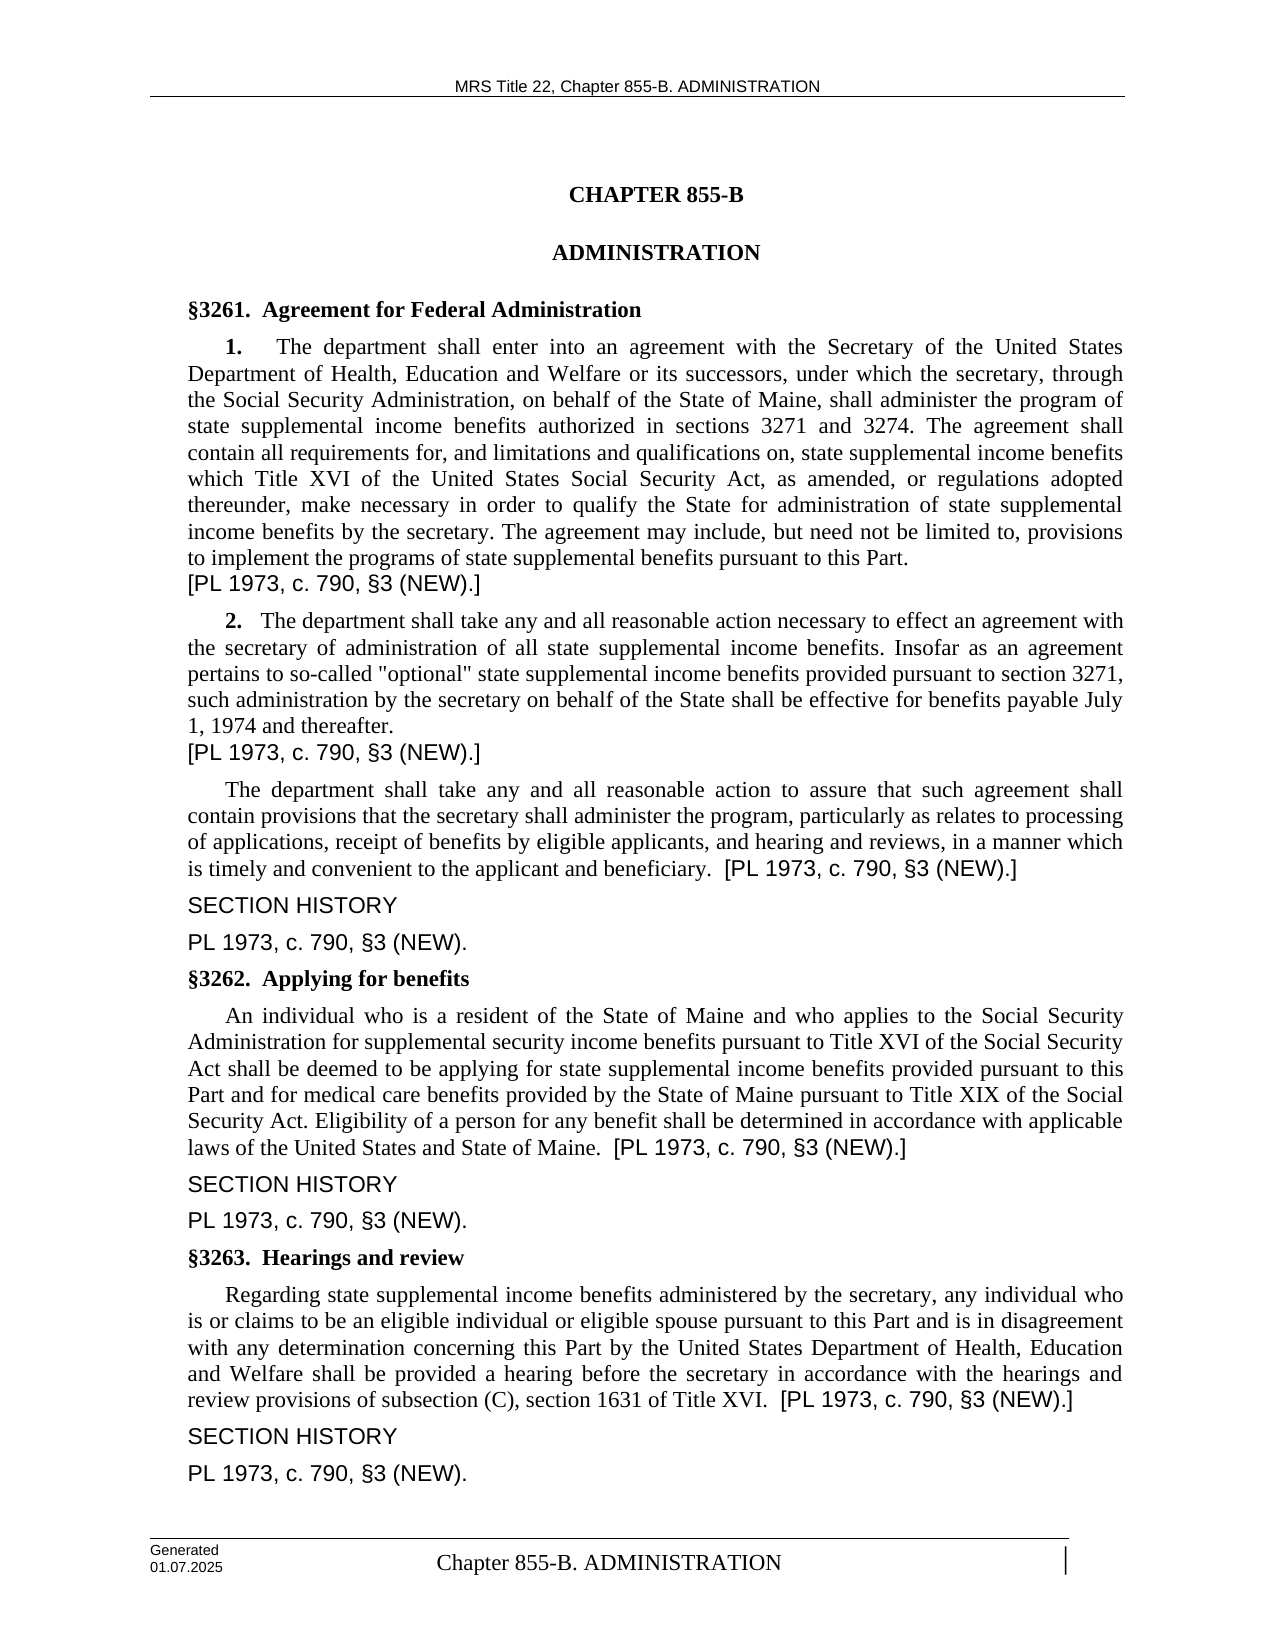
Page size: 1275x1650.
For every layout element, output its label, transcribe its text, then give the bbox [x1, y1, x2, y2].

text SECTION HISTORY [187, 1423, 1125, 1449]
text CHAPTER 855-B [187, 181, 1125, 208]
text PL 1973, c. 790, §3 (NEW). [187, 1460, 1125, 1486]
text An individual who is a resident of the State of Maine and who applies to the Social Security Administration for supplemental security income benefits pursuant to Title XVI of the Social Security Act shall be deemed to be applying for state supplemental income benefits provided pursuant to this Part and for medical care benefits provided by the State of Maine pursuant to Title XIX of the Social Security Act. Eligibility of a person for any benefit shall be determined in accordance with applicable laws of the United States and State of Maine. [PL 1973, c. 790, §3 (NEW).] [187, 1002, 1125, 1160]
text The department shall take any and all reasonable action to assure that such agreement shall contain provisions that the secretary shall administer the program, particularly as relates to processing of applications, receipt of benefits by eligible applicants, and hearing and reviews, in a manner which is timely and convenient to the applicant and beneficiary. [PL 1973, c. 790, §3 (NEW).] [187, 776, 1125, 881]
text Regarding state supplemental income benefits administered by the secretary, any individual who is or claims to be an eligible individual or eligible spouse pursuant to this Part and is in disagreement with any determination concerning this Part by the United States Department of Health, Education and Welfare shall be provided a hearing before the secretary in accordance with the hearings and review provisions of subsection (C), section 1631 of Title XVI. [PL 1973, c. 790, §3 (NEW).] [187, 1281, 1125, 1413]
text §3263. Hearings and review [187, 1244, 1125, 1271]
text SECTION HISTORY [187, 1171, 1125, 1197]
text §3262. Applying for benefits [187, 965, 1125, 992]
text ADMINISTRATION [187, 239, 1125, 265]
text PL 1973, c. 790, §3 (NEW). [187, 1207, 1125, 1234]
text 1. The department shall enter into an agreement with the Secretary of the United States Department of Health, Education and Welfare or its successors, under which the secretary, through the Social Security Administration, on behalf of the State of Maine, shall administer the program of state supplemental income benefits authorized in sections 3271 and 3274. The agreement shall contain all requirements for, and limitations and qualifications on, state supplemental income benefits which Title XVI of the United States Social Security Act, as amended, or regulations adopted thereunder, make necessary in order to qualify the State for administration of state supplemental income benefits by the secretary. The agreement may include, but need not be limited to, provisions to implement the programs of state supplemental benefits pursuant to this Part. [187, 333, 1125, 570]
text SECTION HISTORY [187, 892, 1125, 918]
text [PL 1973, c. 790, §3 (NEW).] [187, 570, 1125, 597]
text §3261. Agreement for Federal Administration [187, 296, 1125, 323]
text 2. The department shall take any and all reasonable action necessary to effect an agreement with the secretary of administration of all state supplemental income benefits. Insofar as an agreement pertains to so-called "optional" state supplemental income benefits provided pursuant to section 3271, such administration by the secretary on behalf of the State shall be effective for benefits payable July 1, 1974 and thereafter. [187, 607, 1125, 739]
text PL 1973, c. 790, §3 (NEW). [187, 928, 1125, 955]
text [PL 1973, c. 790, §3 (NEW).] [187, 739, 1125, 765]
